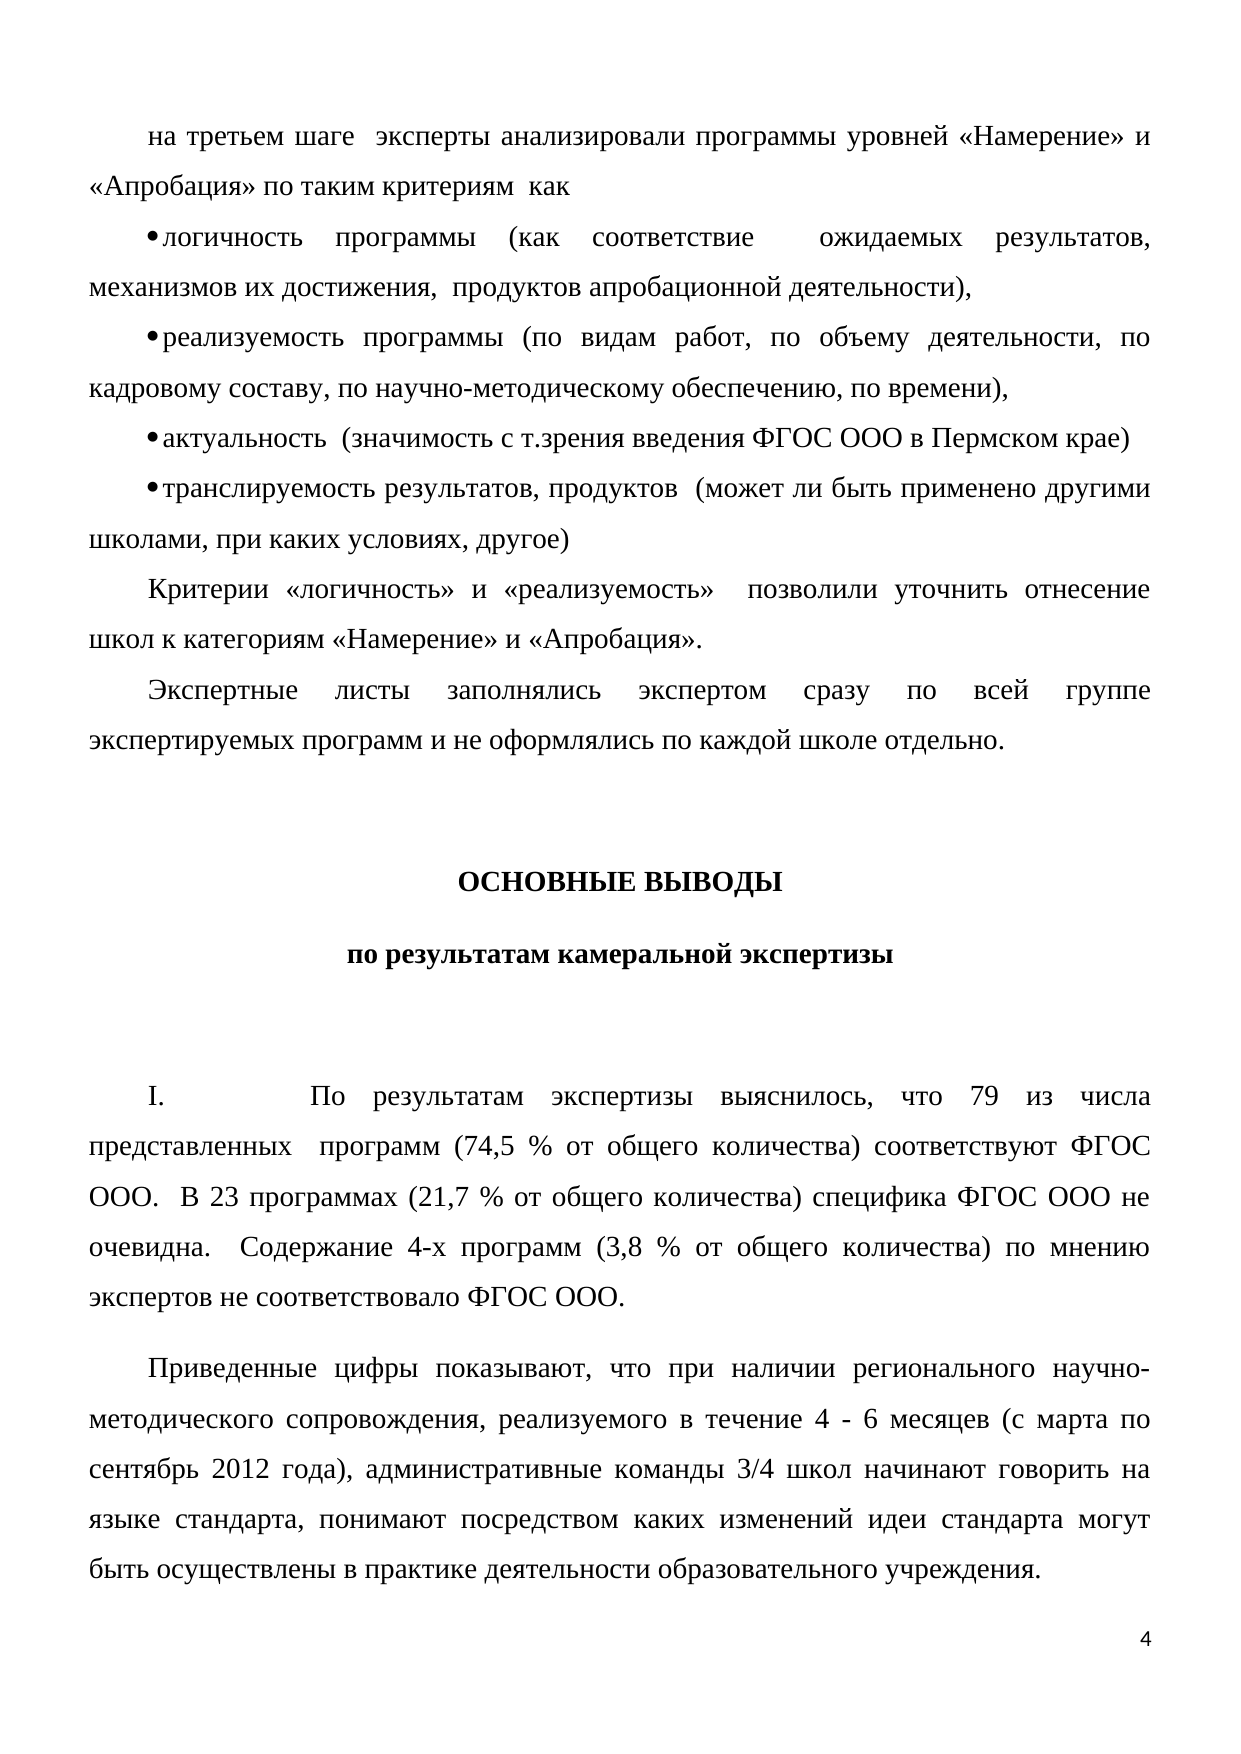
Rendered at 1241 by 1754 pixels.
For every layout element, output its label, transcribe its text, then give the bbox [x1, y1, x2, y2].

list реализуемость программы (по видам работ, по объему деятельности, по кадровому составу, по научно-методическому обеспечению, по времени), [89, 319, 1152, 403]
text Приведенные цифры показывают, что при наличии регионального научно-методического сопровождения, реализуемого в течение 4 - 6 месяцев (с марта по сентябрь 2012 года), административные команды 3/4 школ начинают говорить на языке стандарта, понимают посредством каких изменений идеи стандарта могут быть осуществлены в практике деятельности образовательного учреждения. [89, 1350, 1152, 1585]
list транслируемость результатов, продуктов (может ли быть применено другими школами, при каких условиях, другое) [89, 471, 1152, 554]
list логичность программы (как соответствие ожидаемых результатов, механизмов их достижения, продуктов апробационной деятельности), [89, 219, 1152, 303]
text ОСНОВНЫЕ ВЫВОДЫ [89, 864, 1152, 898]
list Критерии «логичность» и «реализуемость» позволили уточнить отнесение школ к категориям «Намерение» и «Апробация». [89, 571, 1152, 655]
list Экспертные листы заполнялись экспертом сразу по всей группе экспертируемых программ и не оформлялись по каждой школе отдельно. [89, 672, 1152, 756]
list на третьем шаге эксперты анализировали программы уровней «Намерение» и «Апробация» по таким критериям как [89, 118, 1152, 202]
text по результатам камеральной экспертизы [89, 936, 1152, 969]
list актуальность (значимость с т.зрения введения ФГОС ООО в Пермском крае) [89, 420, 1152, 454]
list По результатам экспертизы выяснилось, что 79 из числа представленных программ (74,5 % от общего количества) соответствуют ФГОС ООО. В 23 программах (21,7 % от общего количества) специфика ФГОС ООО не очевидна. Содержание 4-х программ (3,8 % от общего количества) по мнению экспертов не соответствовало ФГОС ООО. [89, 1078, 1152, 1313]
